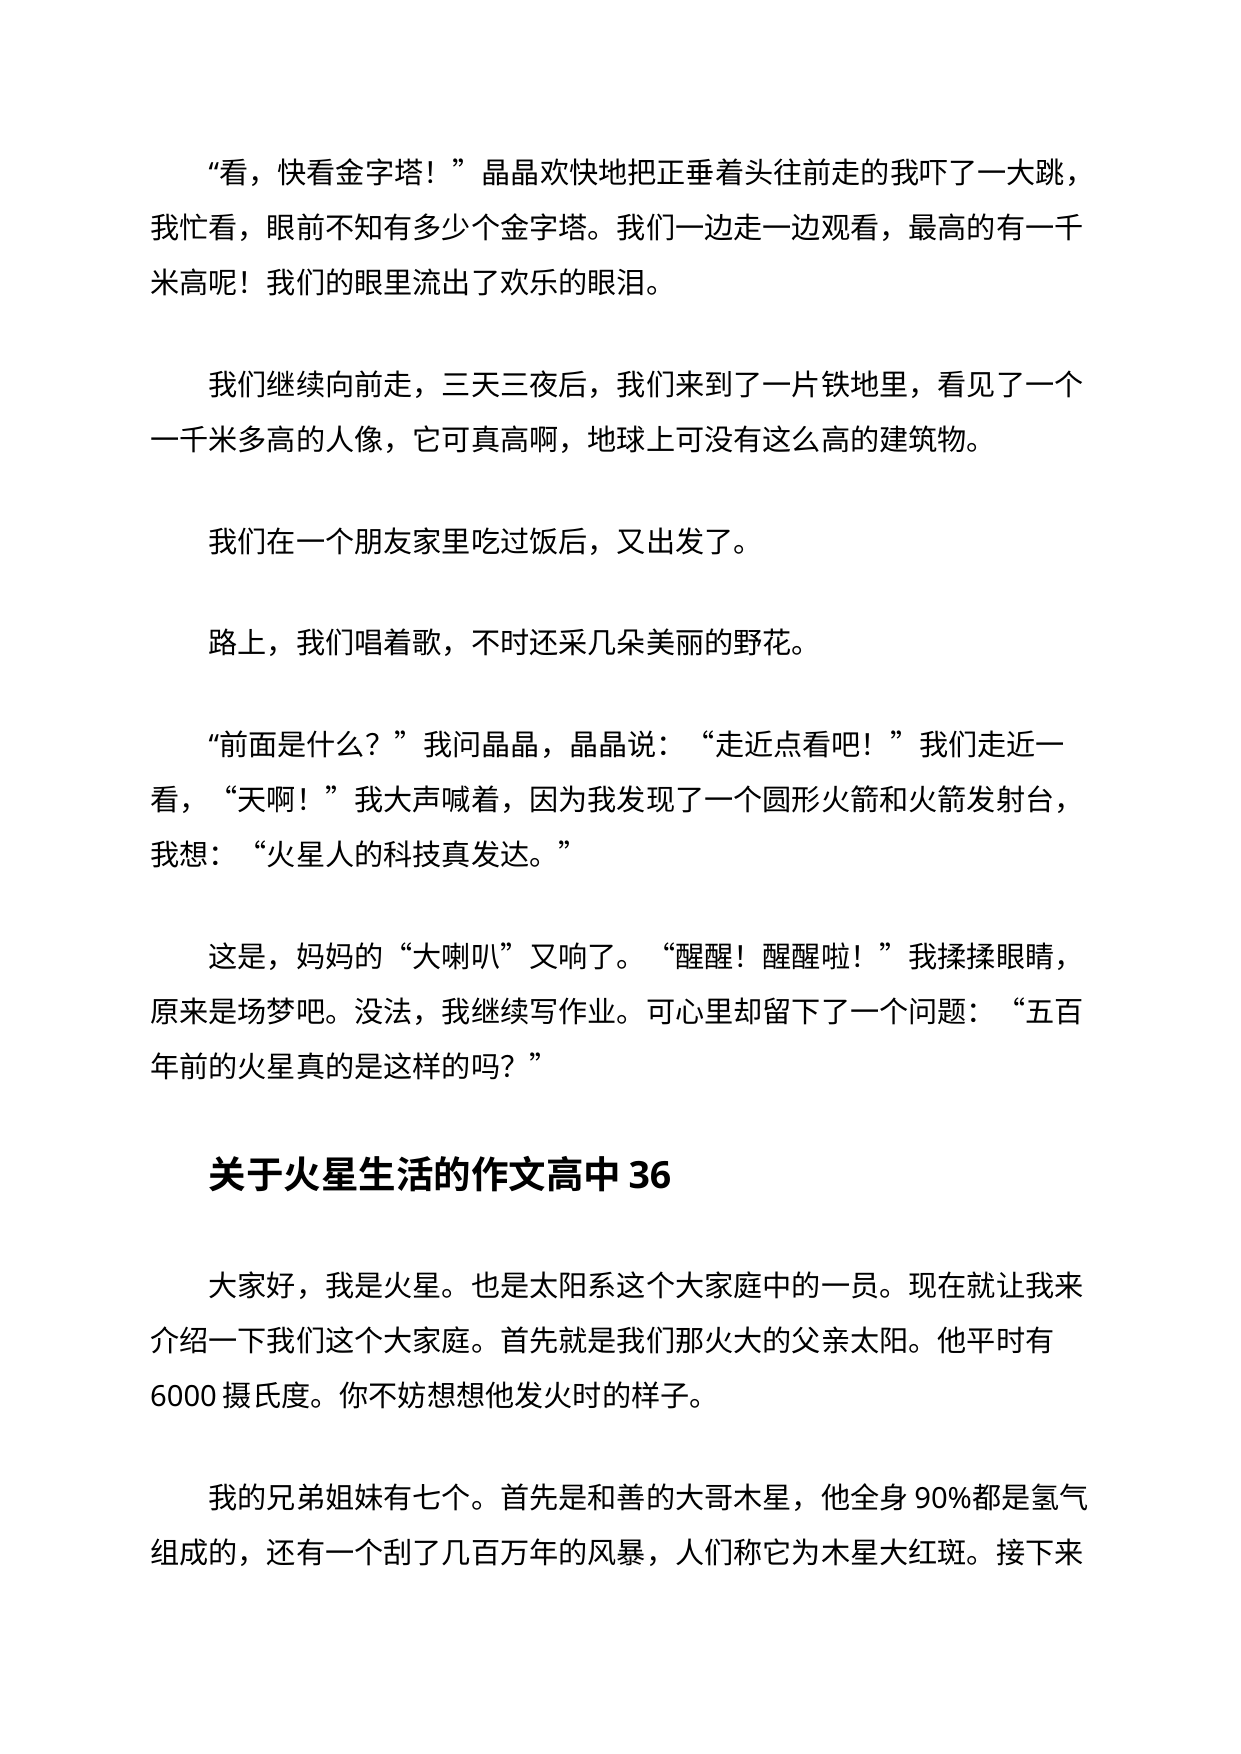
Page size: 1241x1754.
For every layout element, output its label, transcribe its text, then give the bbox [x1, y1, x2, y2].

text “看，快看金字塔！”晶晶欢快地把正垂着头往前走的我吓了一大跳，我忙看，眼前不知有多少个金字塔。我们一边走一边观看，最高的有一千米高呢！我们的眼里流出了欢乐的眼泪。 [150, 150, 1090, 302]
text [150, 1474, 1090, 1572]
text 路上，我们唱着歌，不时还采几朵美丽的野花。 [150, 620, 1090, 662]
text 我们继续向前走，三天三夜后，我们来到了一片铁地里，看见了一个一千米多高的人像，它可真高啊，地球上可没有这么高的建筑物。 [150, 362, 1090, 459]
text “前面是什么？”我问晶晶，晶晶说：“走近点看吧！”我们走近一看，“天啊！”我大声喊着，因为我发现了一个圆形火箭和火箭发射台，我想：“火星人的科技真发达。” [150, 722, 1090, 874]
text 关于火星生活的作文高中36 [150, 1145, 1090, 1199]
text 这是，妈妈的“大喇叭”又响了。“醒醒！醒醒啦！”我揉揉眼睛，原来是场梦吧。没法，我继续写作业。可心里却留下了一个问题：“五百年前的火星真的是这样的吗？” [150, 933, 1090, 1086]
text 我们在一个朋友家里吃过饭后，又出发了。 [150, 518, 1090, 561]
text 大家好，我是火星。也是太阳系这个大家庭中的一员。现在就让我来介绍一下我们这个大家庭。首先就是我们那火大的父亲太阳。他平时有6000摄氏度。你不妨想想他发火时的样子。 [150, 1263, 1090, 1415]
